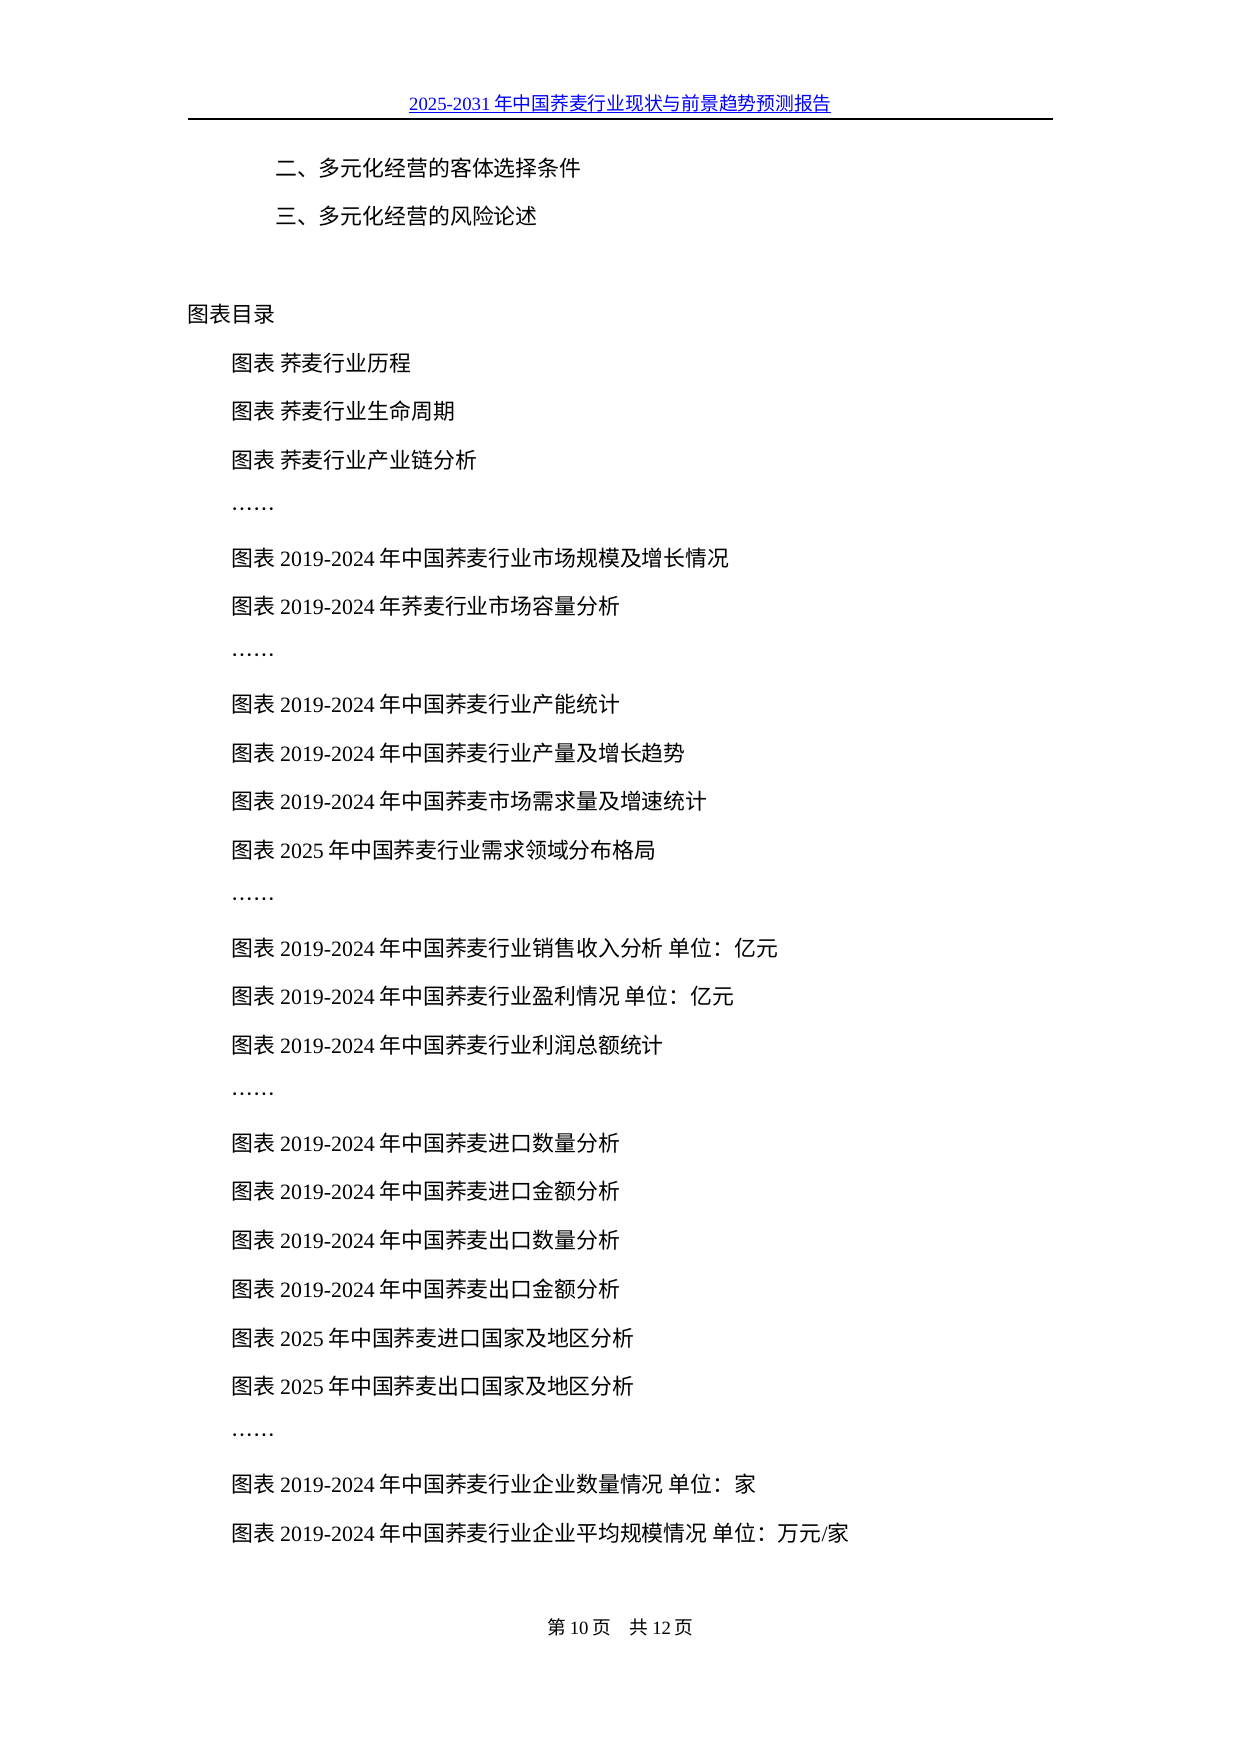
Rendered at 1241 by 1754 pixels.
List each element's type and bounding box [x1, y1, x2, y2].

text [187, 150, 1053, 1548]
